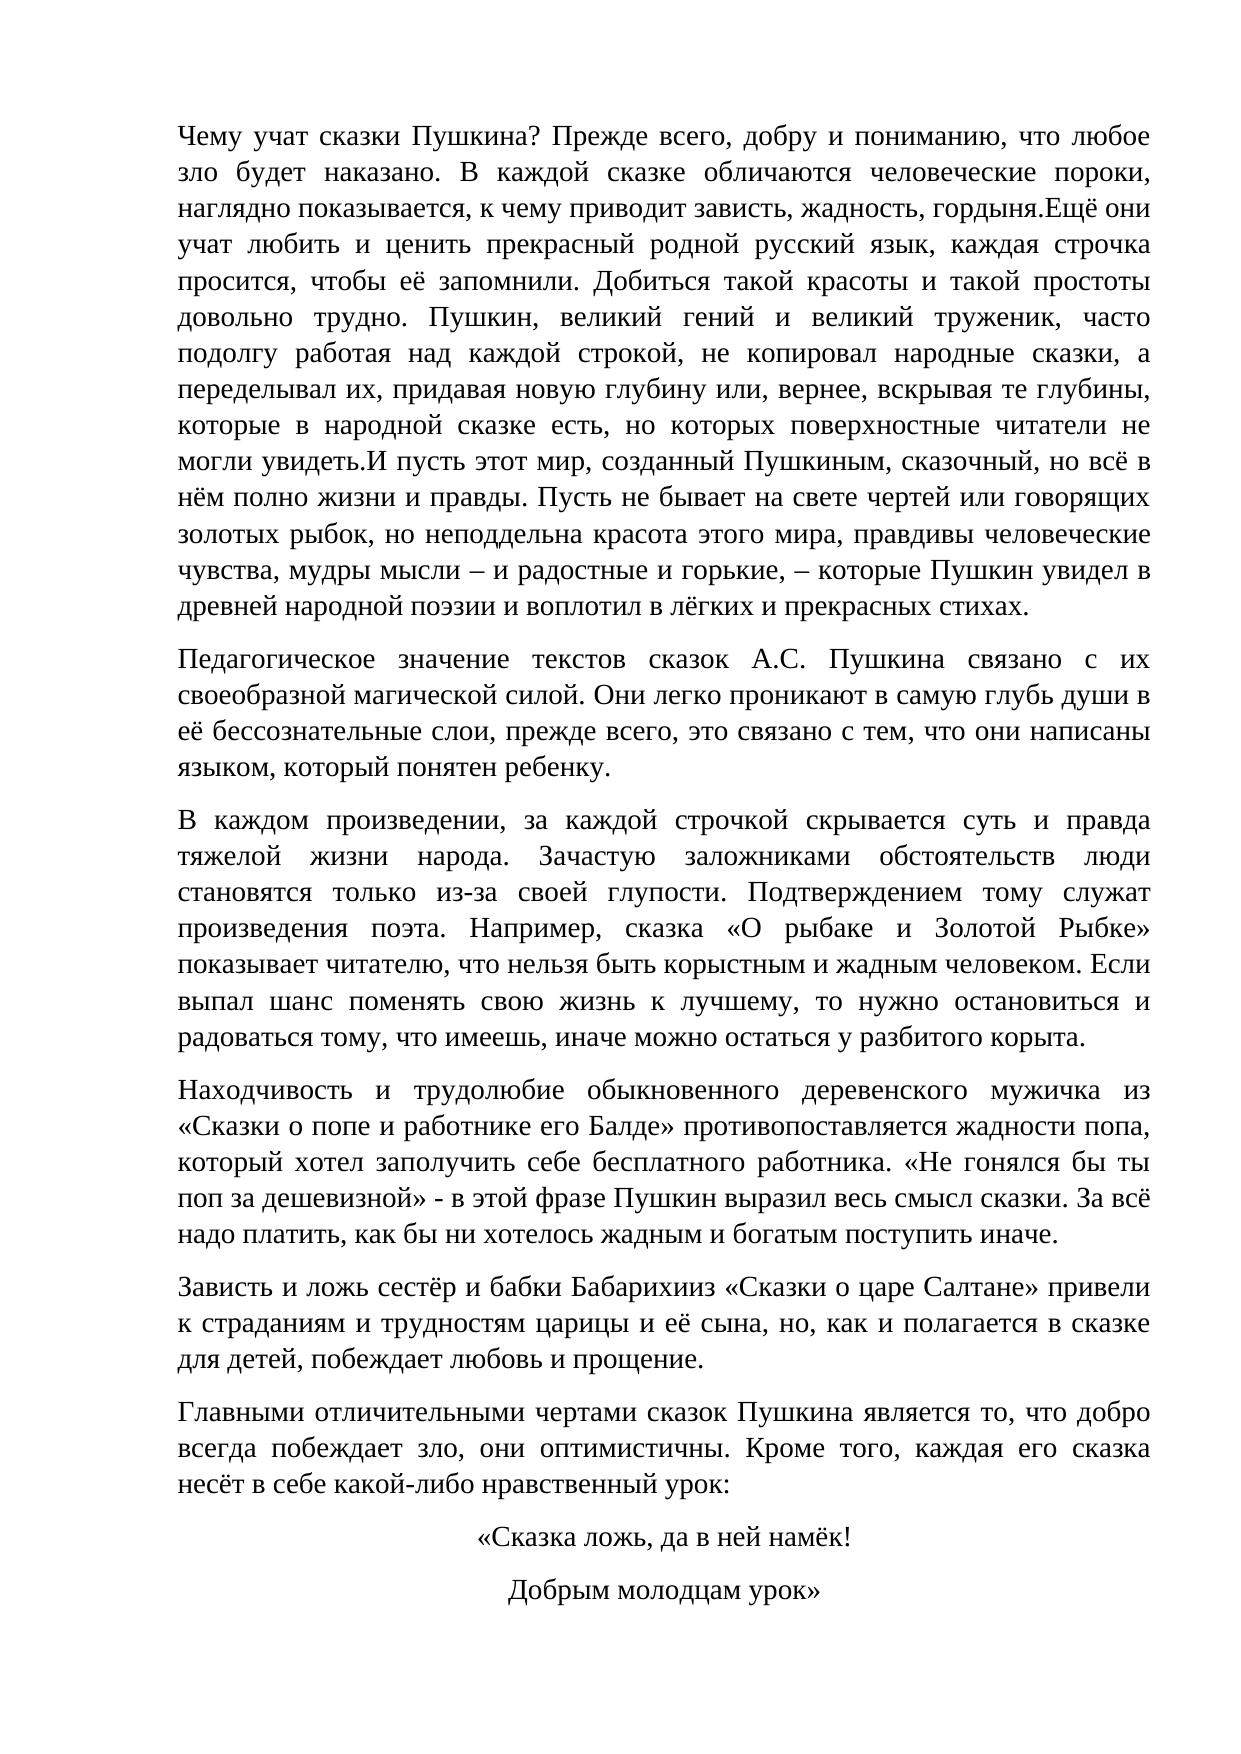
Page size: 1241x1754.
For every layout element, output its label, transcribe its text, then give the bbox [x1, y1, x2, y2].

text Добрым молодцам урок» [177, 1572, 1152, 1606]
text Педагогическое значение текстов сказок А.С. Пушкина связано с их своеобразной магической силой. Они легко проникают в самую глубь души в её бессознательные слои, прежде всего, это связано с тем, что они написаны языком, который понятен ребенку. [177, 641, 1152, 783]
text В каждом произведении, за каждой строчкой скрывается суть и правда тяжелой жизни народа. Зачастую заложниками обстоятельств люди становятся только из-за своей глупости. Подтверждением тому служат произведения поэта. Например, сказка «О рыбаке и Золотой Рыбке» показывает читателю, что нельзя быть корыстным и жадным человеком. Если выпал шанс поменять свою жизнь к лучшему, то нужно остановиться и радоваться тому, что имеешь, иначе можно остаться у разбитого корыта. [177, 802, 1152, 1052]
text «Сказка ложь, да в ней намёк! [177, 1519, 1152, 1553]
text Чему учат сказки Пушкина? Прежде всего, добру и пониманию, что любое зло будет наказано. В каждой сказке обличаются человеческие пороки, наглядно показывается, к чему приводит зависть, жадность, гордыня.Ещё они учат любить и ценить прекрасный родной русский язык, каждая строчка просится, чтобы её запомнили. Добиться такой красоты и такой простоты довольно трудно. Пушкин, великий гений и великий труженик, часто подолгу работая над каждой строкой, не копировал народные сказки, а переделывал их, придавая новую глубину или, вернее, вскрывая те глубины, которые в народной сказке есть, но которых поверхностные читатели не могли увидеть.И пусть этот мир, созданный Пушкиным, сказочный, но всё в нём полно жизни и правды. Пусть не бывает на свете чертей или говорящих золотых рыбок, но неподдельна красота этого мира, правдивы человеческие чувства, мудры мысли – и радостные и горькие, – которые Пушкин увидел в древней народной поэзии и воплотил в лёгких и прекрасных стихах. [177, 118, 1152, 622]
text Зависть и ложь сестёр и бабки Бабарихииз «Сказки о царе Салтане» привели к страданиям и трудностям царицы и её сына, но, как и полагается в сказке для детей, побеждает любовь и прощение. [177, 1269, 1152, 1375]
text Главными отличительными чертами сказок Пушкина является то, что добро всегда побеждает зло, они оптимистичны. Кроме того, каждая его сказка несёт в себе какой-либо нравственный урок: [177, 1394, 1152, 1500]
text Находчивость и трудолюбие обыкновенного деревенского мужичка из «Сказки о попе и работнике его Балде» противопоставляется жадности попа, который хотел заполучить себе бесплатного работника. «Не гонялся бы ты поп за дешевизной» - в этой фразе Пушкин выразил весь смысл сказки. За всё надо платить, как бы ни хотелось жадным и богатым поступить иначе. [177, 1072, 1152, 1250]
